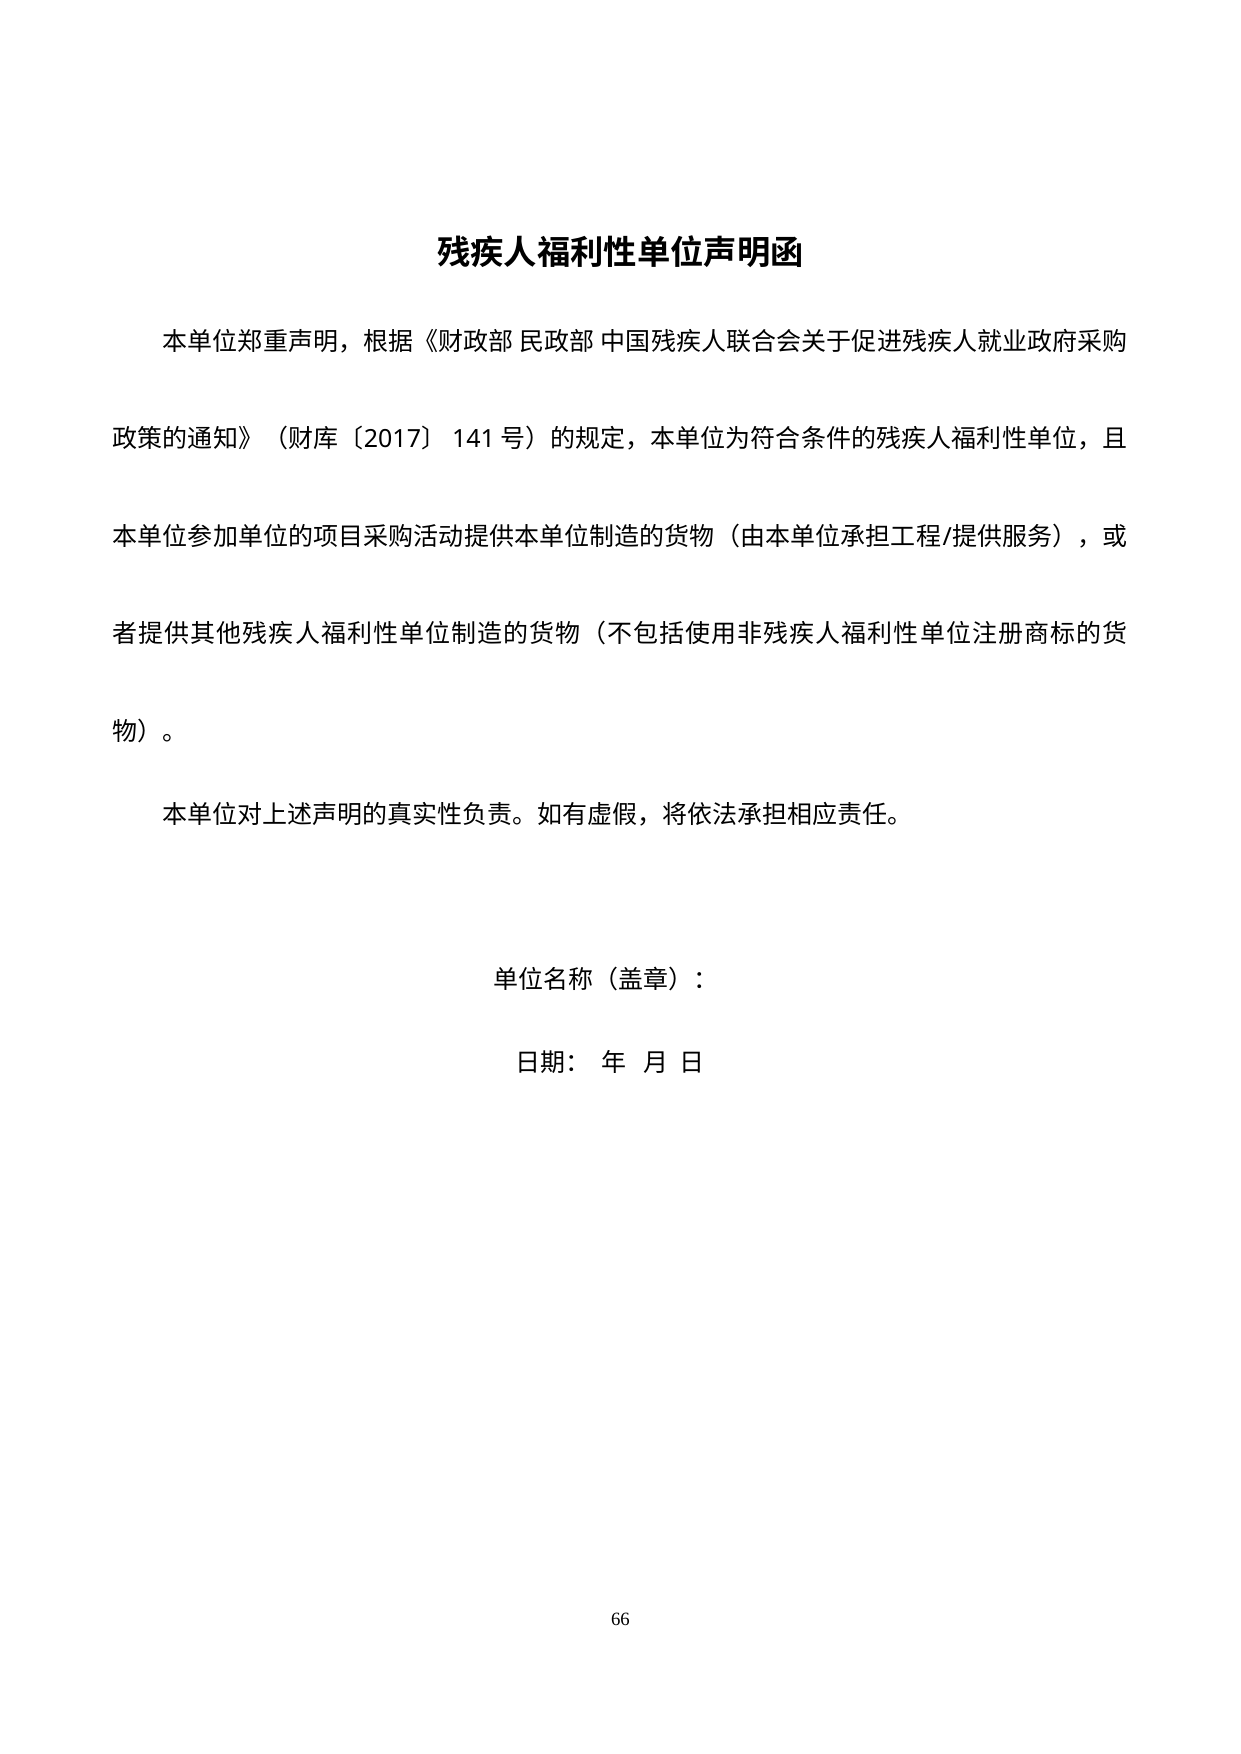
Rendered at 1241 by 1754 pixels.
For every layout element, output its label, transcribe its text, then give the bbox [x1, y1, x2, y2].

text 本单位郑重声明，根据《财政部 民政部 中国残疾人联合会关于促进残疾人就业政府采购政策的通知》（财库〔2017〕 141号）的规定，本单位为符合条件的残疾人福利性单位，且本单位参加单位的项目采购活动提供本单位制造的货物（由本单位承担工程/提供服务），或者提供其他残疾人福利性单位制造的货物（不包括使用非残疾人福利性单位注册商标的货物）。 [112, 307, 1128, 762]
text 本单位对上述声明的真实性负责。如有虚假，将依法承担相应责任。 [112, 780, 1128, 845]
text 残疾人福利性单位声明函 [112, 217, 1128, 282]
text 单位名称（盖章）： [112, 945, 965, 1010]
text 日期： 年 月 日 [112, 1028, 965, 1093]
